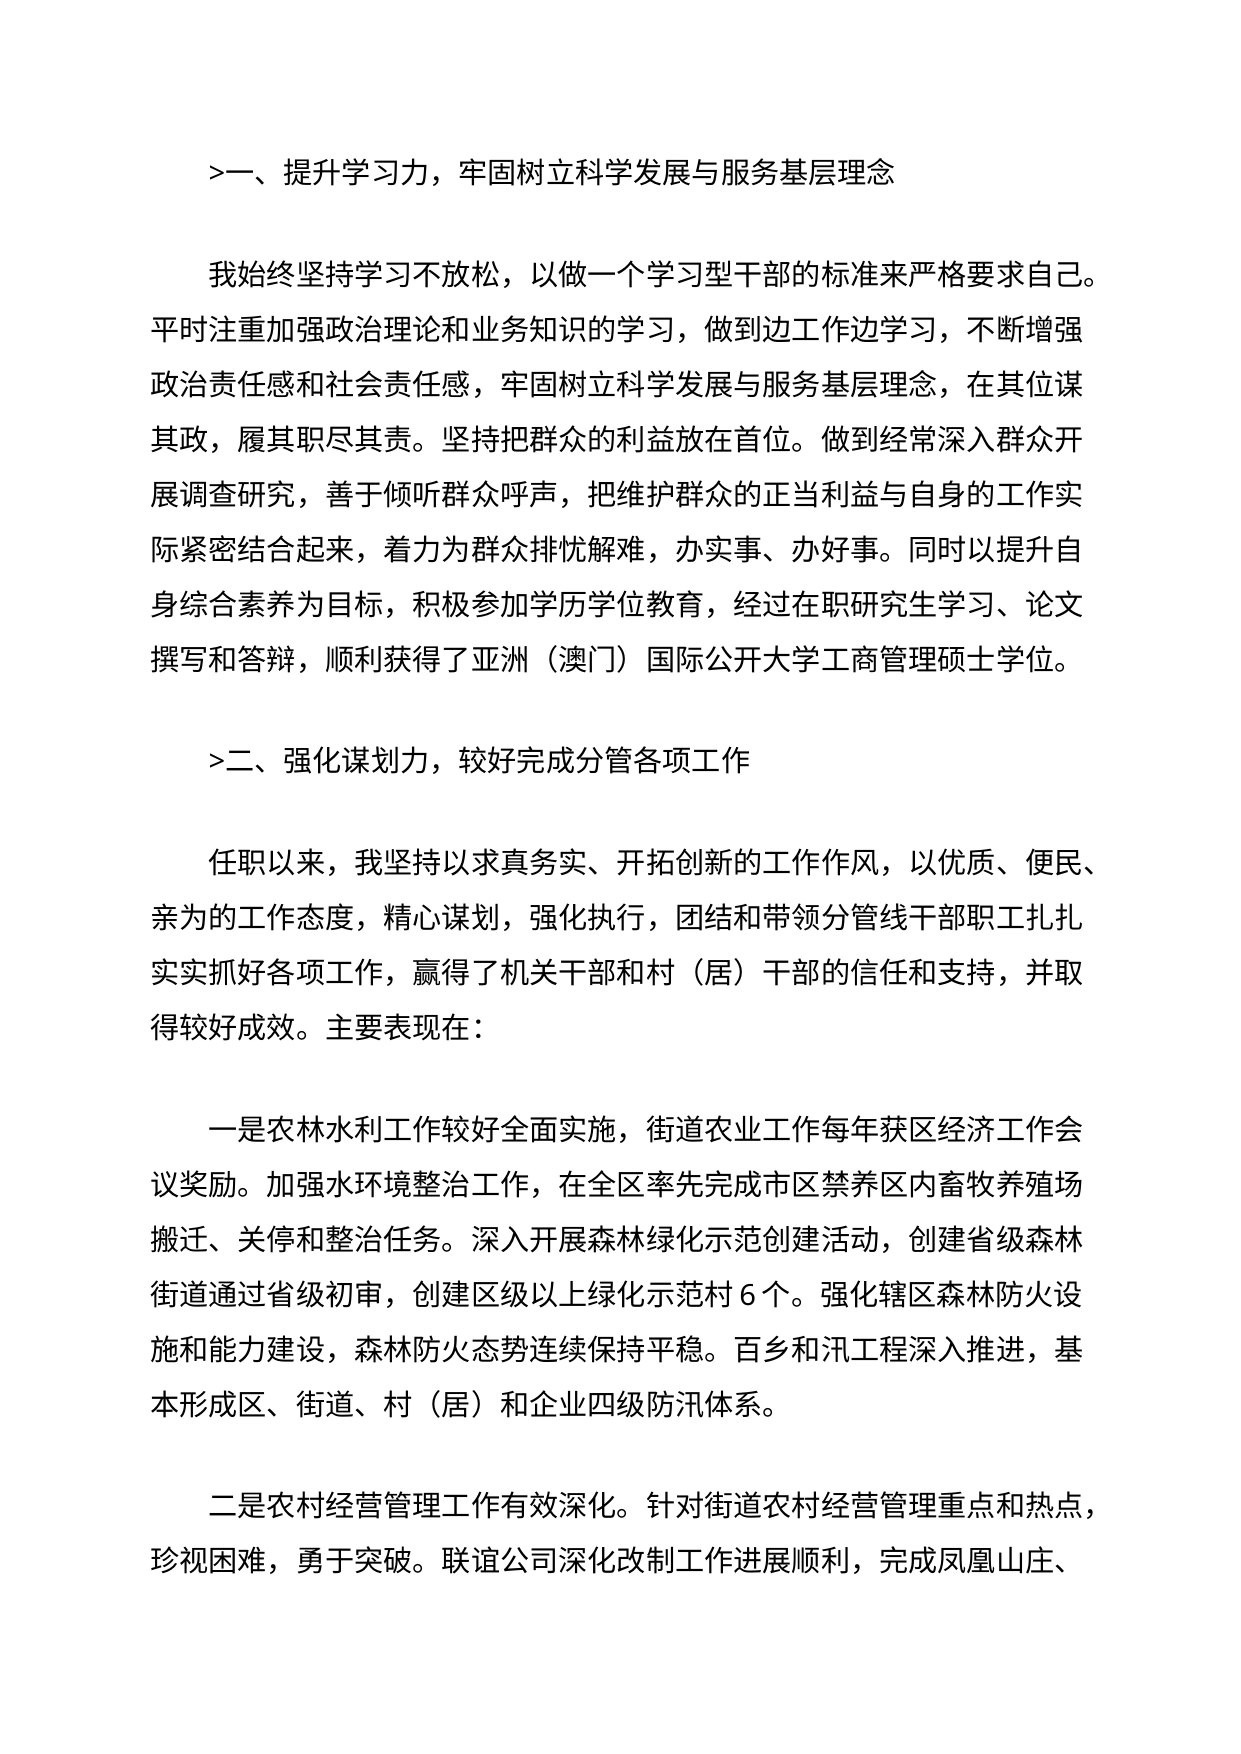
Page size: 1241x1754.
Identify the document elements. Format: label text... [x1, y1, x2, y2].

text >二、强化谋划力，较好完成分管各项工作 [150, 738, 1090, 780]
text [150, 1483, 1090, 1580]
text 一是农林水利工作较好全面实施，街道农业工作每年获区经济工作会议奖励。加强水环境整治工作，在全区率先完成市区禁养区内畜牧养殖场搬迁、关停和整治任务。深入开展森林绿化示范创建活动，创建省级森林街道通过省级初审，创建区级以上绿化示范村6个。强化辖区森林防火设施和能力建设，森林防火态势连续保持平稳。百乡和汛工程深入推进，基本形成区、街道、村（居）和企业四级防汛体系。 [150, 1106, 1090, 1423]
text 任职以来，我坚持以求真务实、开拓创新的工作作风，以优质、便民、亲为的工作态度，精心谋划，强化执行，团结和带领分管线干部职工扎扎实实抓好各项工作，赢得了机关干部和村（居）干部的信任和支持，并取得较好成效。主要表现在： [150, 840, 1090, 1047]
text 我始终坚持学习不放松，以做一个学习型干部的标准来严格要求自己。平时注重加强政治理论和业务知识的学习，做到边工作边学习，不断增强政治责任感和社会责任感，牢固树立科学发展与服务基层理念，在其位谋其政，履其职尽其责。坚持把群众的利益放在首位。做到经常深入群众开展调查研究，善于倾听群众呼声，把维护群众的正当利益与自身的工作实际紧密结合起来，着力为群众排忧解难，办实事、办好事。同时以提升自身综合素养为目标，积极参加学历学位教育，经过在职研究生学习、论文撰写和答辩，顺利获得了亚洲（澳门）国际公开大学工商管理硕士学位。 [150, 252, 1090, 678]
text >一、提升学习力，牢固树立科学发展与服务基层理念 [150, 150, 1090, 192]
